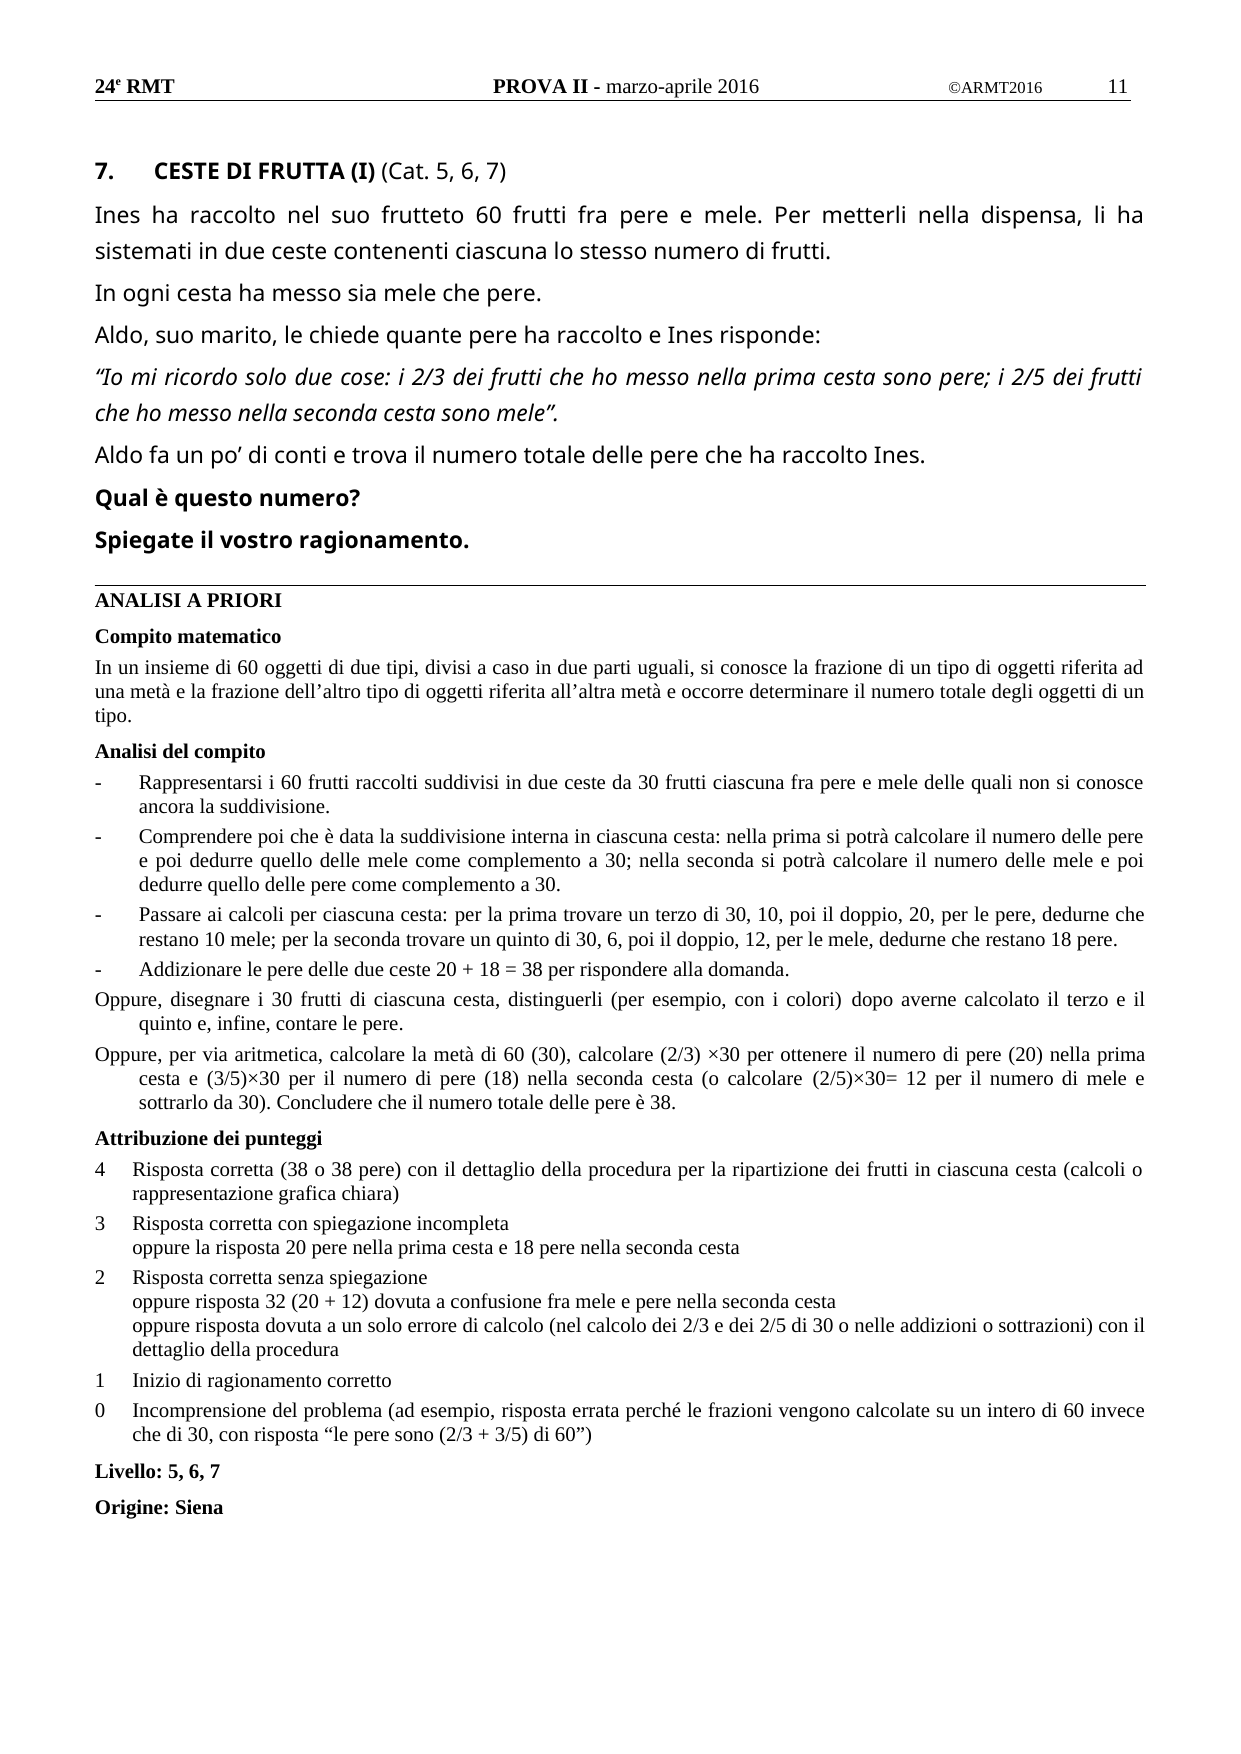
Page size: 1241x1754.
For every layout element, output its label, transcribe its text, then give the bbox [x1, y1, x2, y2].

text “Io mi ricordo solo due cose: i 2/3 dei frutti che ho messo nella prima cesta sono pere; i 2/5 dei frutti che ho messo nella seconda cesta sono mele”. [94, 361, 1146, 428]
text Oppure, disegnare i 30 frutti di ciascuna cesta, distinguerli (per esempio, con i colori) dopo averne calcolato il terzo e il quinto e, infine, contare le pere. [94, 987, 1146, 1035]
text Livello: 5, 6, 7 [94, 1459, 1146, 1483]
text - Addizionare le pere delle due ceste 20 + 18 = 38 per rispondere alla domanda. [94, 957, 1146, 981]
text In un insieme di 60 oggetti di due tipi, divisi a caso in due parti uguali, si conosce la frazione di un tipo di oggetti riferita ad una metà e la frazione dell’altro tipo di oggetti riferita all’altra metà e occorre determinare il numero totale degli oggetti di un tipo. [94, 654, 1146, 727]
text oppure risposta 32 (20 + 12) dovuta a confusione fra mele e pere nella seconda cesta [94, 1289, 1146, 1313]
text - Passare ai calcoli per ciascuna cesta: per la prima trovare un terzo di 30, 10, poi il doppio, 20, per le pere, dedurne che restano 10 mele; per la seconda trovare un quinto di 30, 6, poi il doppio, 12, per le mele, dedurne che restano 18 pere. [94, 902, 1146, 951]
text Attribuzione dei punteggi [94, 1126, 1146, 1150]
text Analisi del compito [94, 739, 1146, 763]
text Origine: Siena [94, 1495, 1146, 1519]
text oppure risposta dovuta a un solo errore di calcolo (nel calcolo dei 2/3 e dei 2/5 di 30 o nelle addizioni o sottrazioni) con il dettaglio della procedura [94, 1313, 1146, 1361]
text 1 Inizio di ragionamento corretto [94, 1368, 1146, 1392]
text ANALISI A PRIORI [94, 586, 1146, 612]
text Spiegate il vostro ragionamento. [94, 524, 1146, 555]
text Compito matematico [94, 624, 1146, 648]
text 4 Risposta corretta (38 o 38 pere) con il dettaglio della procedura per la ripartizione dei frutti in ciascuna cesta (calcoli o rappresentazione grafica chiara) [94, 1156, 1146, 1204]
text 2 Risposta corretta senza spiegazione [94, 1265, 1146, 1289]
text 0 Incomprensione del problema (ad esempio, risposta errata perché le frazioni vengono calcolate su un intero di 60 invece che di 30, con risposta “le pere sono (2/3 + 3/5) di 60”) [94, 1398, 1146, 1446]
text Oppure, per via aritmetica, calcolare la metà di 60 (30), calcolare (2/3) ×30 per ottenere il numero di pere (20) nella prima cesta e (3/5)×30 per il numero di pere (18) nella seconda cesta (o calcolare (2/5)×30= 12 per il numero di mele e sottrarlo da 30). Concludere che il numero totale delle pere è 38. [94, 1041, 1146, 1114]
text 7. CESTE DI FRUTTA (I) (Cat. 5, 6, 7) [94, 155, 1146, 186]
text - Rappresentarsi i 60 frutti raccolti suddivisi in due ceste da 30 frutti ciascuna fra pere e mele delle quali non si conosce ancora la suddivisione. [94, 769, 1146, 818]
text Qual è questo numero? [94, 481, 1146, 513]
text 3 Risposta corretta con spiegazione incompleta [94, 1211, 1146, 1235]
text In ogni cesta ha messo sia mele che pere. [94, 277, 1146, 308]
text Aldo fa un po’ di conti e trova il numero totale delle pere che ha raccolto Ines. [94, 439, 1146, 471]
text Ines ha raccolto nel suo frutteto 60 frutti fra pere e mele. Per metterli nella dispensa, li ha sistemati in due ceste contenenti ciascuna lo stesso numero di frutti. [94, 199, 1146, 266]
text oppure la risposta 20 pere nella prima cesta e 18 pere nella seconda cesta [94, 1235, 1146, 1259]
text Aldo, suo marito, le chiede quante pere ha raccolto e Ines risponde: [94, 319, 1146, 350]
text - Comprendere poi che è data la suddivisione interna in ciascuna cesta: nella prima si potrà calcolare il numero delle pere e poi dedurre quello delle mele come complemento a 30; nella seconda si potrà calcolare il numero delle mele e poi dedurre quello delle pere come complemento a 30. [94, 824, 1146, 896]
